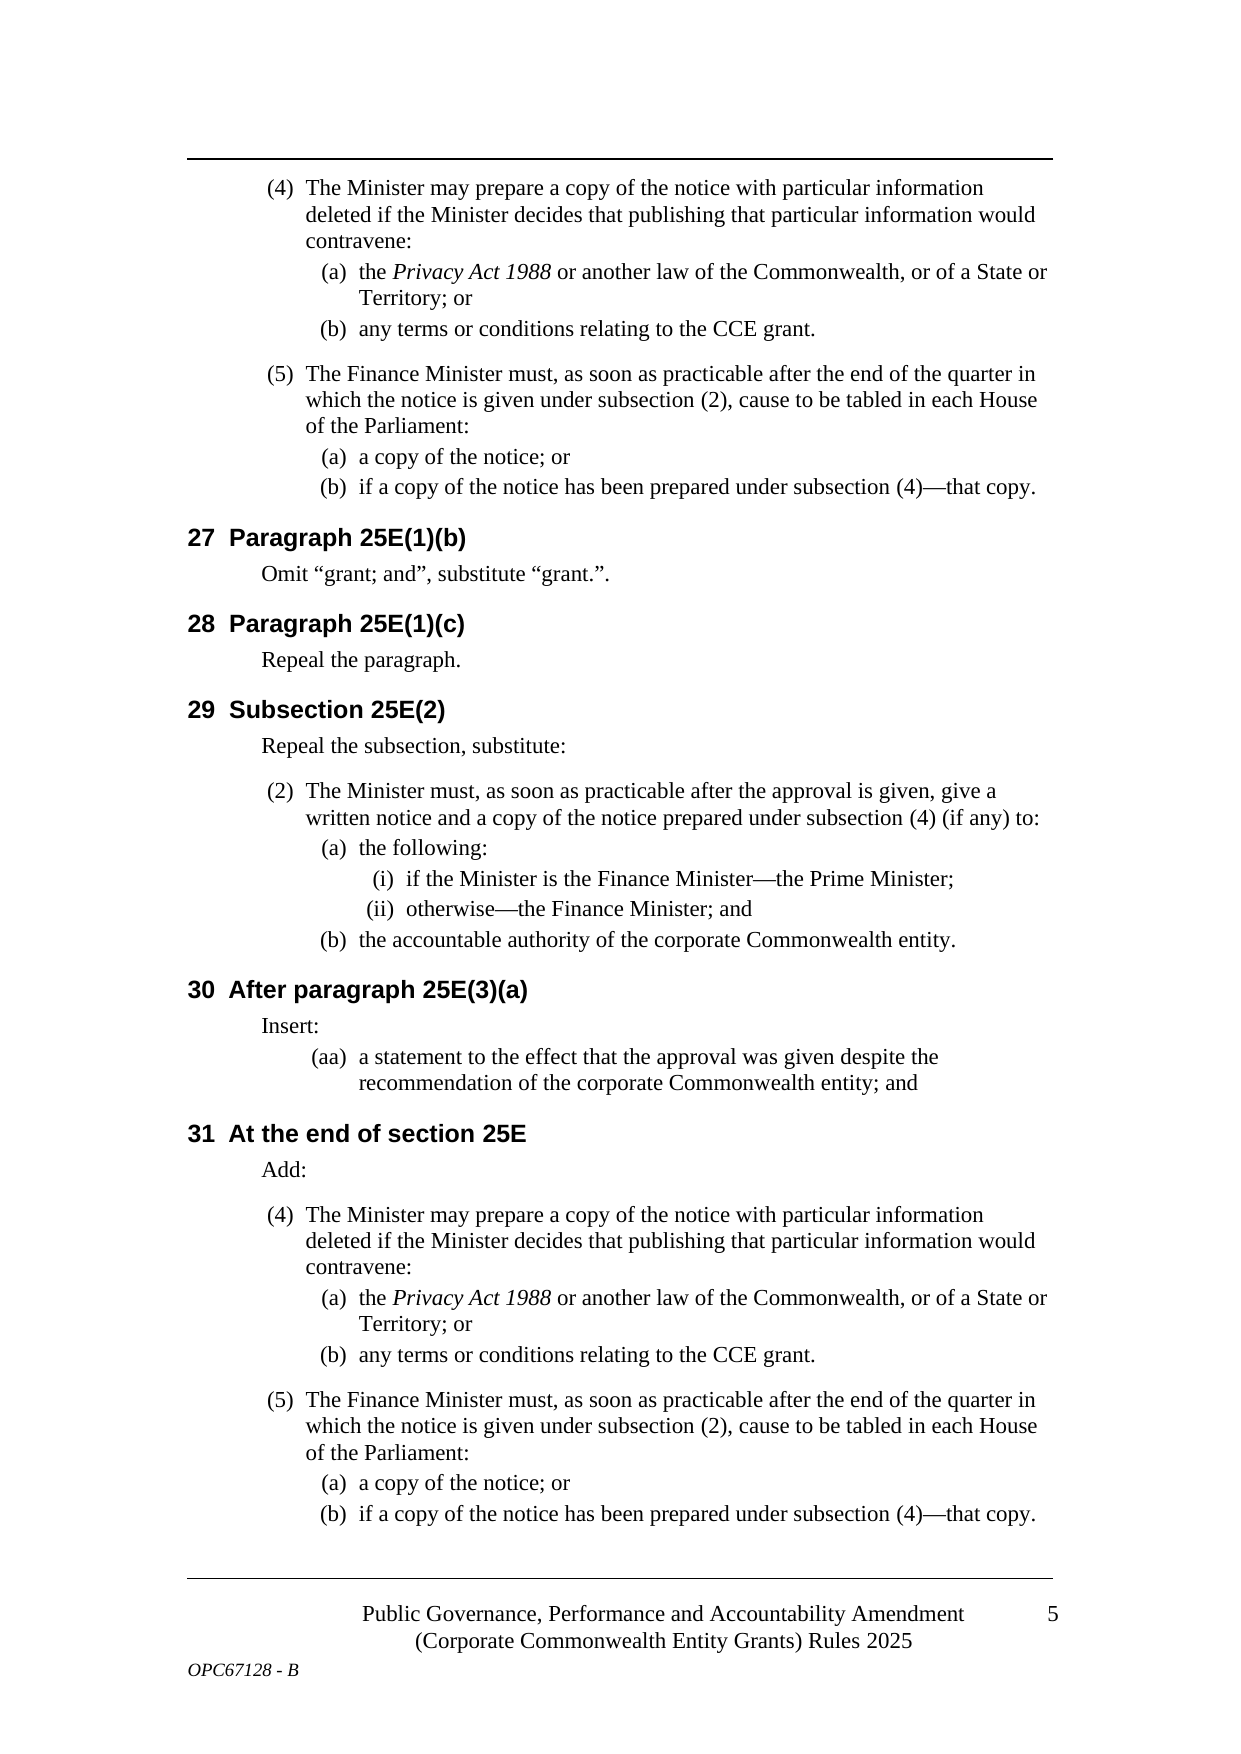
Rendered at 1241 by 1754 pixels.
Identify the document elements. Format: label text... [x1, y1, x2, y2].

text Omit “grant; and”, substitute “grant.”. [261, 560, 1053, 586]
text Repeal the subsection, substitute: [261, 732, 1053, 759]
text 27 Paragraph 25E(1)(b) [187, 523, 1053, 551]
text (i) if the Minister is the Finance Minister—the Prime Minister; [187, 865, 1053, 891]
text (5) The Finance Minister must, as soon as practicable after the end of the quarter in which the notice is given under subsection (2), cause to be tabled in each House of the Parliament: [187, 1386, 1053, 1465]
text (a) the following: [187, 834, 1053, 861]
text 29 Subsection 25E(2) [187, 695, 1053, 724]
text Repeal the paragraph. [261, 646, 1053, 672]
text 30 After paragraph 25E(3)(a) [187, 975, 1053, 1004]
text (a) the Privacy Act 1988 or another law of the Commonwealth, or of a State or Territory; or [187, 258, 1053, 310]
text (a) the Privacy Act 1988 or another law of the Commonwealth, or of a State or Territory; or [187, 1284, 1053, 1337]
text (2) The Minister must, as soon as practicable after the approval is given, give a written notice and a copy of the notice prepared under subsection (4) (if any) to: [187, 778, 1053, 830]
text (aa) a statement to the effect that the approval was given despite the recommendation of the corporate Commonwealth entity; and [187, 1043, 1053, 1096]
text Add: [261, 1156, 1053, 1182]
text (a) a copy of the notice; or [187, 443, 1053, 469]
text (4) The Minister may prepare a copy of the notice with particular information deleted if the Minister decides that publishing that particular information would contravene: [187, 1201, 1053, 1280]
text (b) any terms or conditions relating to the CCE grant. [187, 1341, 1053, 1367]
text (ii) otherwise—the Finance Minister; and [187, 896, 1053, 922]
text (b) the accountable authority of the corporate Commonwealth entity. [187, 926, 1053, 952]
text (a) a copy of the notice; or [187, 1469, 1053, 1496]
text (b) if a copy of the notice has been prepared under subsection (4)—that copy. [187, 1500, 1053, 1526]
text 28 Paragraph 25E(1)(c) [187, 609, 1053, 638]
text (4) The Minister may prepare a copy of the notice with particular information deleted if the Minister decides that publishing that particular information would contravene: [187, 174, 1053, 253]
text 31 At the end of section 25E [187, 1118, 1053, 1147]
text (b) if a copy of the notice has been prepared under subsection (4)—that copy. [187, 473, 1053, 500]
text Insert: [261, 1012, 1053, 1039]
text (b) any terms or conditions relating to the CCE grant. [187, 314, 1053, 341]
text (5) The Finance Minister must, as soon as practicable after the end of the quarter in which the notice is given under subsection (2), cause to be tabled in each House of the Parliament: [187, 360, 1053, 439]
